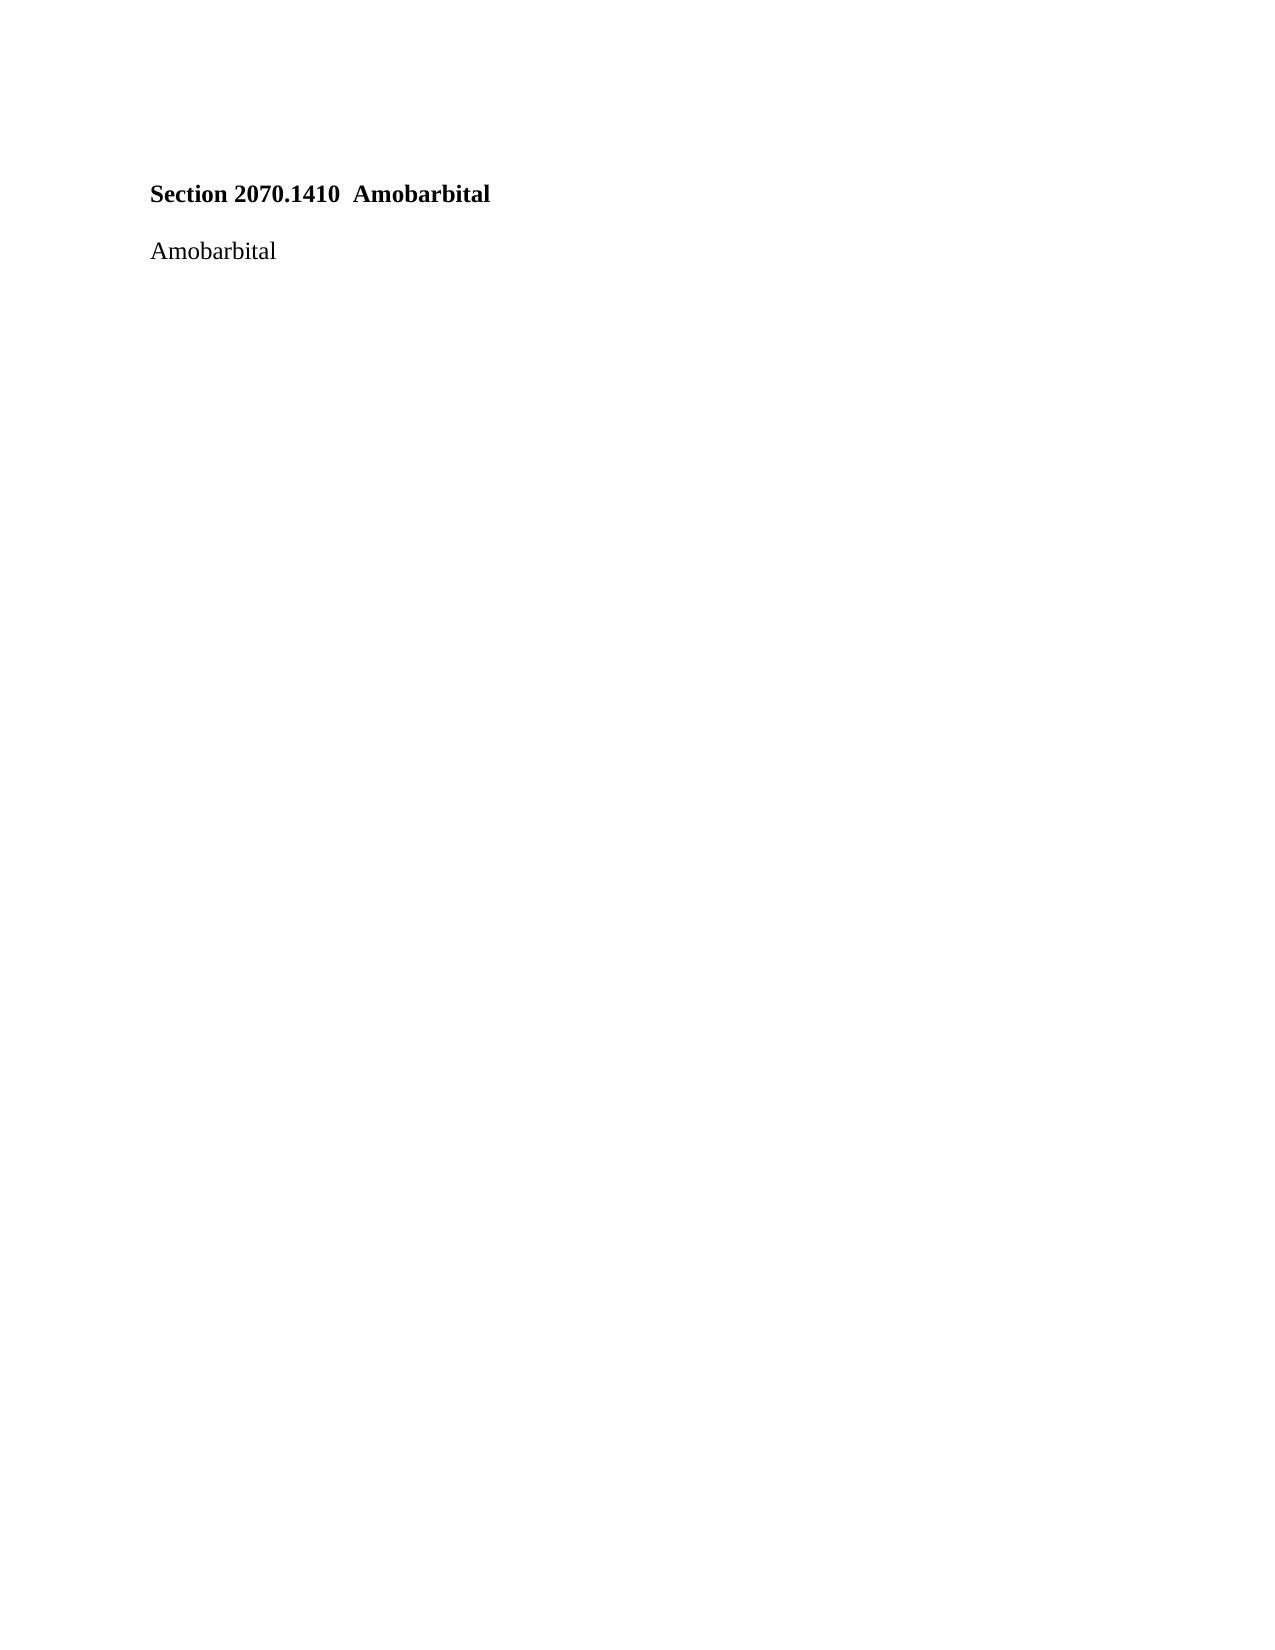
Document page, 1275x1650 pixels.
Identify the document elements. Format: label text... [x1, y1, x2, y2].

text Section 2070.1410 Amobarbital [150, 179, 1125, 207]
text Amobarbital [150, 236, 1125, 265]
